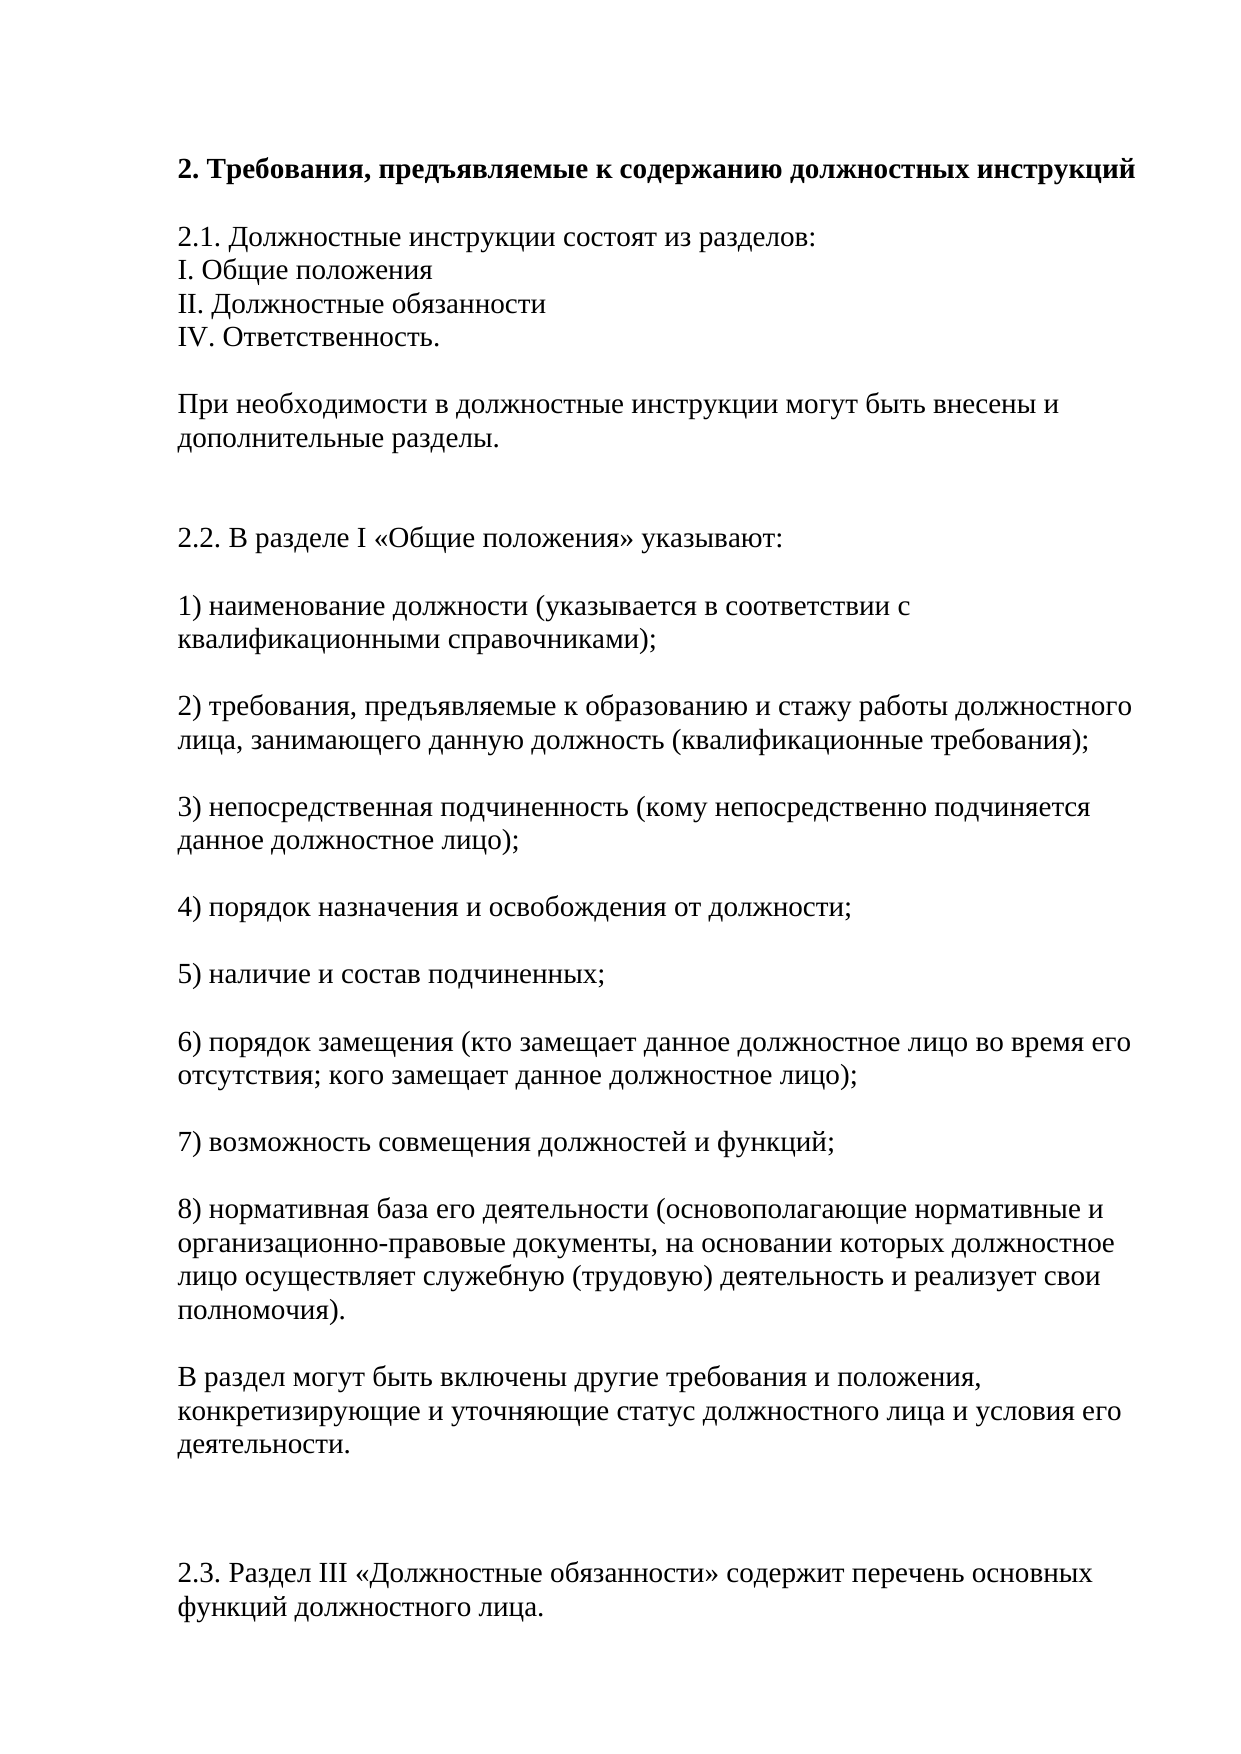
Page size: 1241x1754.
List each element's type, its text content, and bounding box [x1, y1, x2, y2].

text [177, 1522, 1152, 1623]
text 2. Требования, предъявляемые к содержанию должностных инструкций 2.1. Должностные инструкции состоят из разделов: I. Общие положения II. Должностные обязанности IV. Ответственность. При необходимости в должностные инструкции могут быть внесены и дополнительные разделы. 2.2. В разделе I «Общие положения» указывают: 1) наименование должности (указывается в соответствии с квалификационными справочниками); 2) требования, предъявляемые к образованию и стажу работы должностного лица, занимающего данную должность (квалификационные требования); 3) непосредственная подчиненность (кому непосредственно подчиняется данное должностное лицо); 4) порядок назначения и освобождения от должности; 5) наличие и состав подчиненных; 6) порядок замещения (кто замещает данное должностное лицо во время его отсутствия; кого замещает данное должностное лицо); 7) возможность совмещения должностей и функций; 8) нормативная база его деятельности (основополагающие нормативные и организационно-правовые документы, на основании которых должностное лицо осуществляет служебную (трудовую) деятельность и реализует свои полномочия). В раздел могут быть включены другие требования и положения, конкретизирующие и уточняющие статус должностного лица и условия его деятельности. [177, 118, 1152, 1522]
